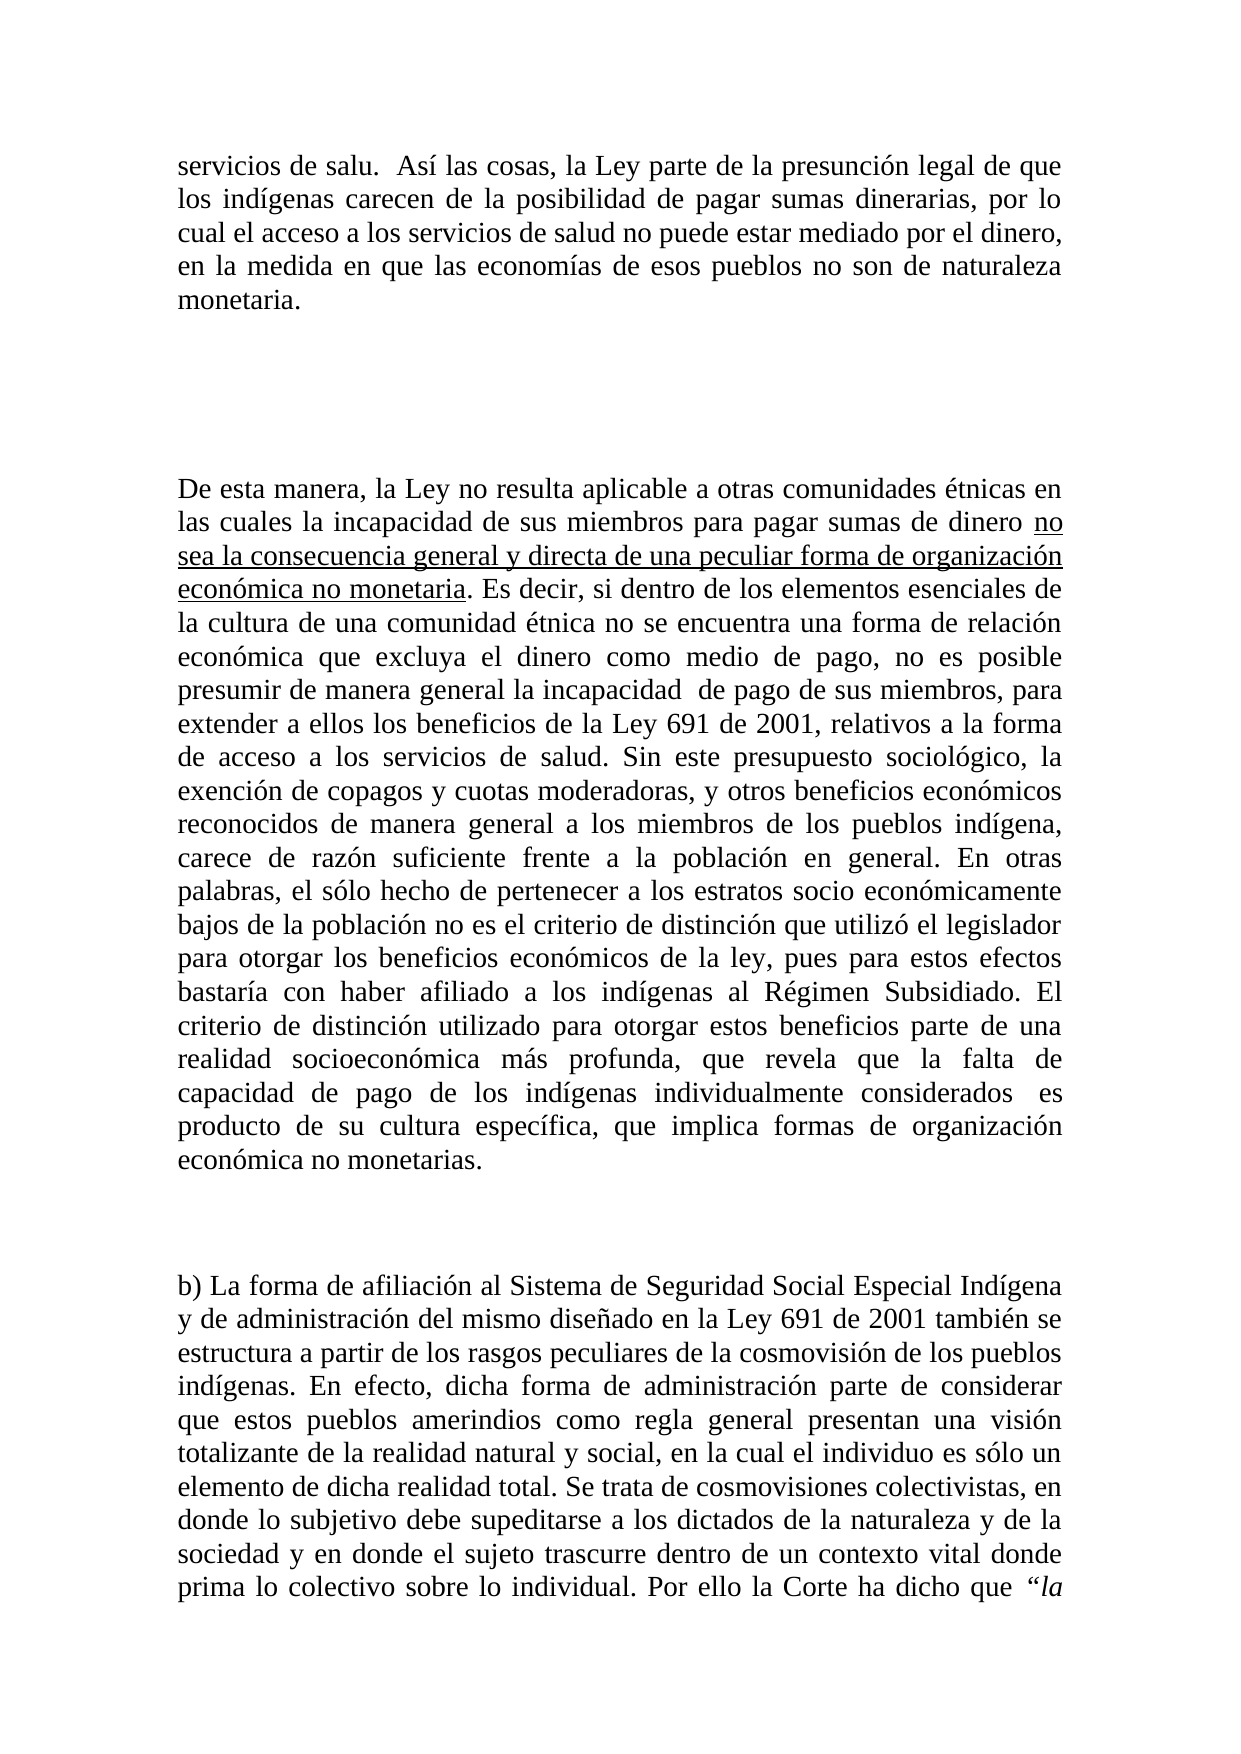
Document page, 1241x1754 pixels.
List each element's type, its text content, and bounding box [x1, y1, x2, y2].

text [177, 1268, 1063, 1603]
text De esta manera, la Ley no resulta aplicable a otras comunidades étnicas en las cuales la incapacidad de sus miembros para pagar sumas de dinero no sea la consecuencia general y directa de una peculiar forma de organización económica no monetaria. Es decir, si dentro de los elementos esenciales de la cultura de una comunidad étnica no se encuentra una forma de relación económica que excluya el dinero como medio de pago, no es posible presumir de manera general la incapacidad de pago de sus miembros, para extender a ellos los beneficios de la Ley 691 de 2001, relativos a la forma de acceso a los servicios de salud. Sin este presupuesto sociológico, la exención de copagos y cuotas moderadoras, y otros beneficios económicos reconocidos de manera general a los miembros de los pueblos indígena, carece de razón suficiente frente a la población en general. En otras palabras, el sólo hecho de pertenecer a los estratos socio económicamente bajos de la población no es el criterio de distinción que utilizó el legislador para otorgar los beneficios económicos de la ley, pues para estos efectos bastaría con haber afiliado a los indígenas al Régimen Subsidiado. El criterio de distinción utilizado para otorgar estos beneficios parte de una realidad socioeconómica más profunda, que revela que la falta de capacidad de pago de los indígenas individualmente considerados es producto de su cultura específica, que implica formas de organización económica no monetarias. [177, 568, 1063, 1175]
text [177, 148, 1063, 315]
